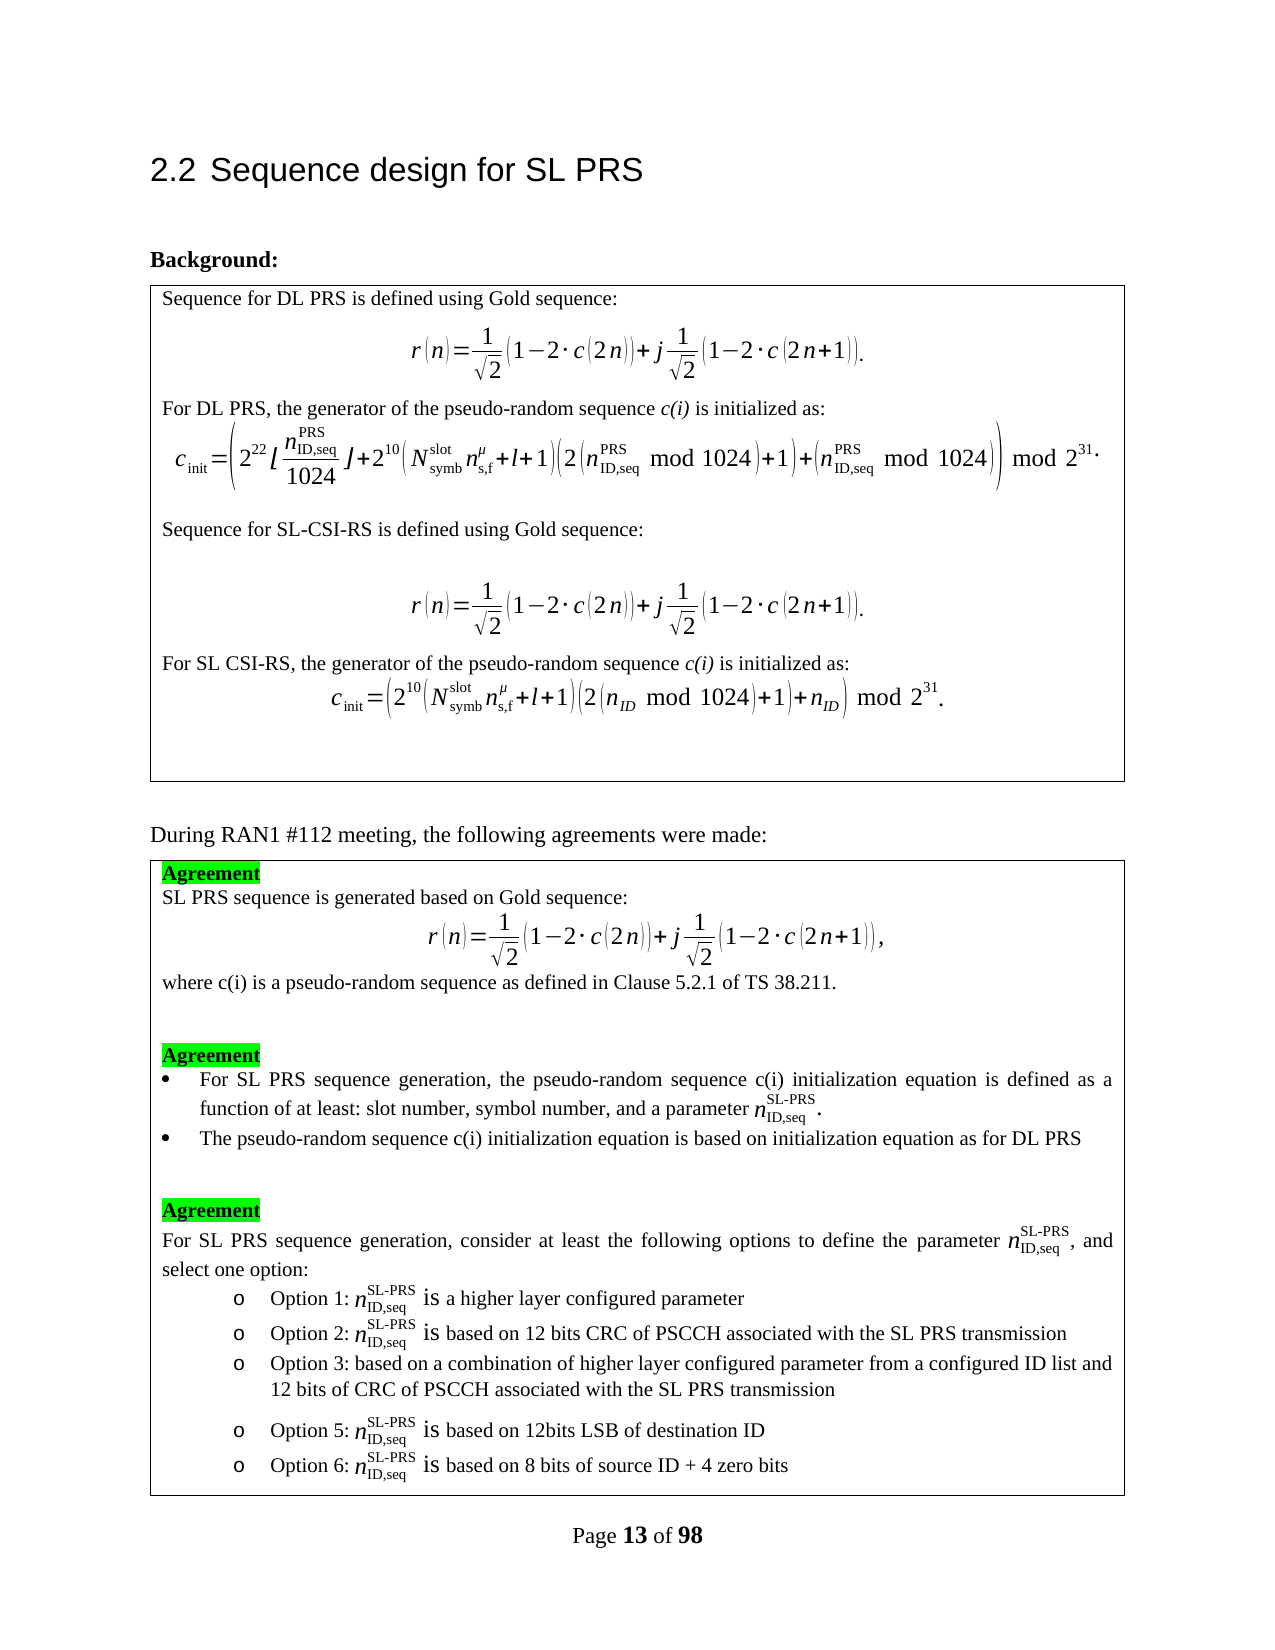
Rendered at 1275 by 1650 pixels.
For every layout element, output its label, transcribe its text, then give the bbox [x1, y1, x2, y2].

text During RAN1 #112 meeting, the following agreements were made: [150, 821, 1125, 847]
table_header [151, 861, 1124, 1495]
list Sequence design for SL PRS [150, 150, 1125, 188]
text Background: [150, 246, 1125, 272]
table_header Sequence for DL PRS is defined using Gold sequence: . For DL PRS, the generator of the pseudo-random sequence c(i) is initialized as: . Sequence for SL-CSI-RS is defined using Gold sequence: . For SL CSI-RS, the generator of the pseudo-random sequence c(i) is initialized as: . [151, 286, 1124, 781]
